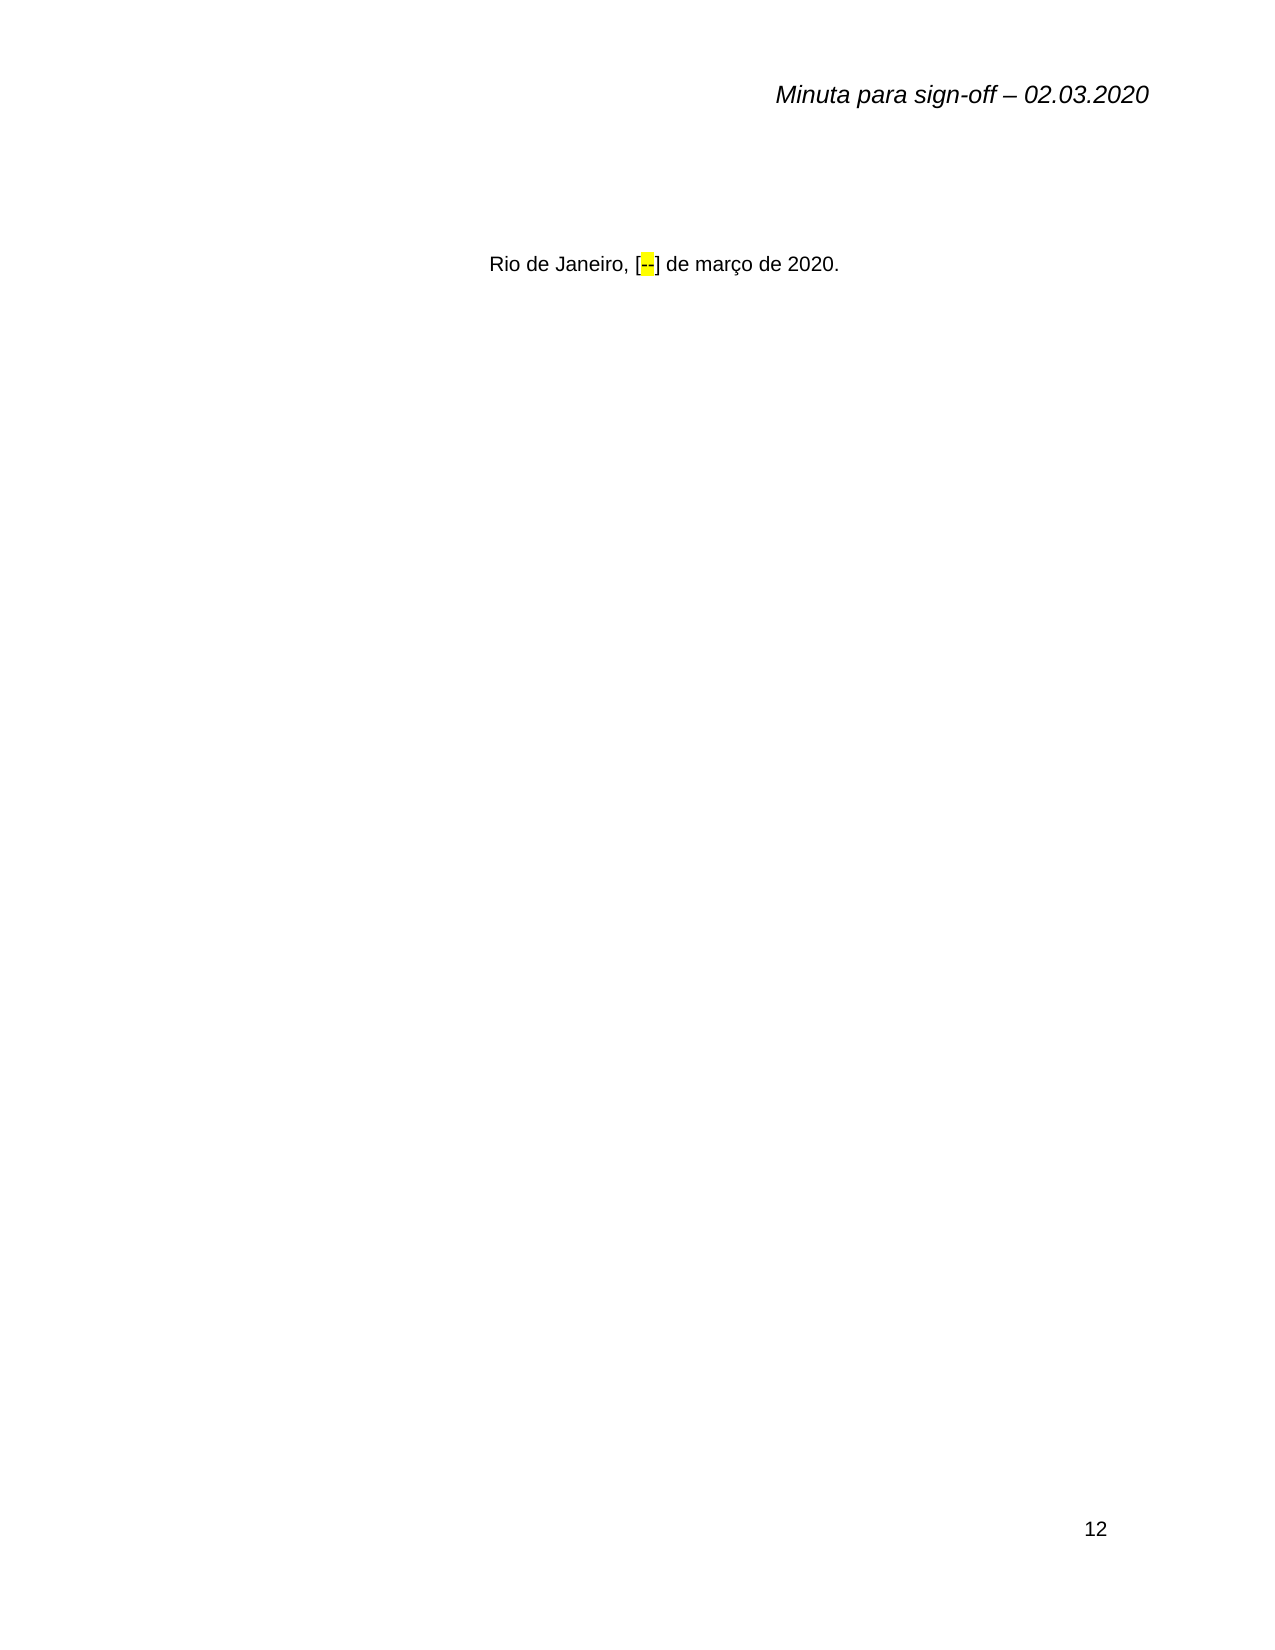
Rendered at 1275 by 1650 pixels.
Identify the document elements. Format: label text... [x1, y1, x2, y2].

text Rio de Janeiro, [--] de março de 2020. [177, 252, 641, 276]
text Rio de Janeiro, [--] de março de 2020. [654, 252, 1152, 276]
